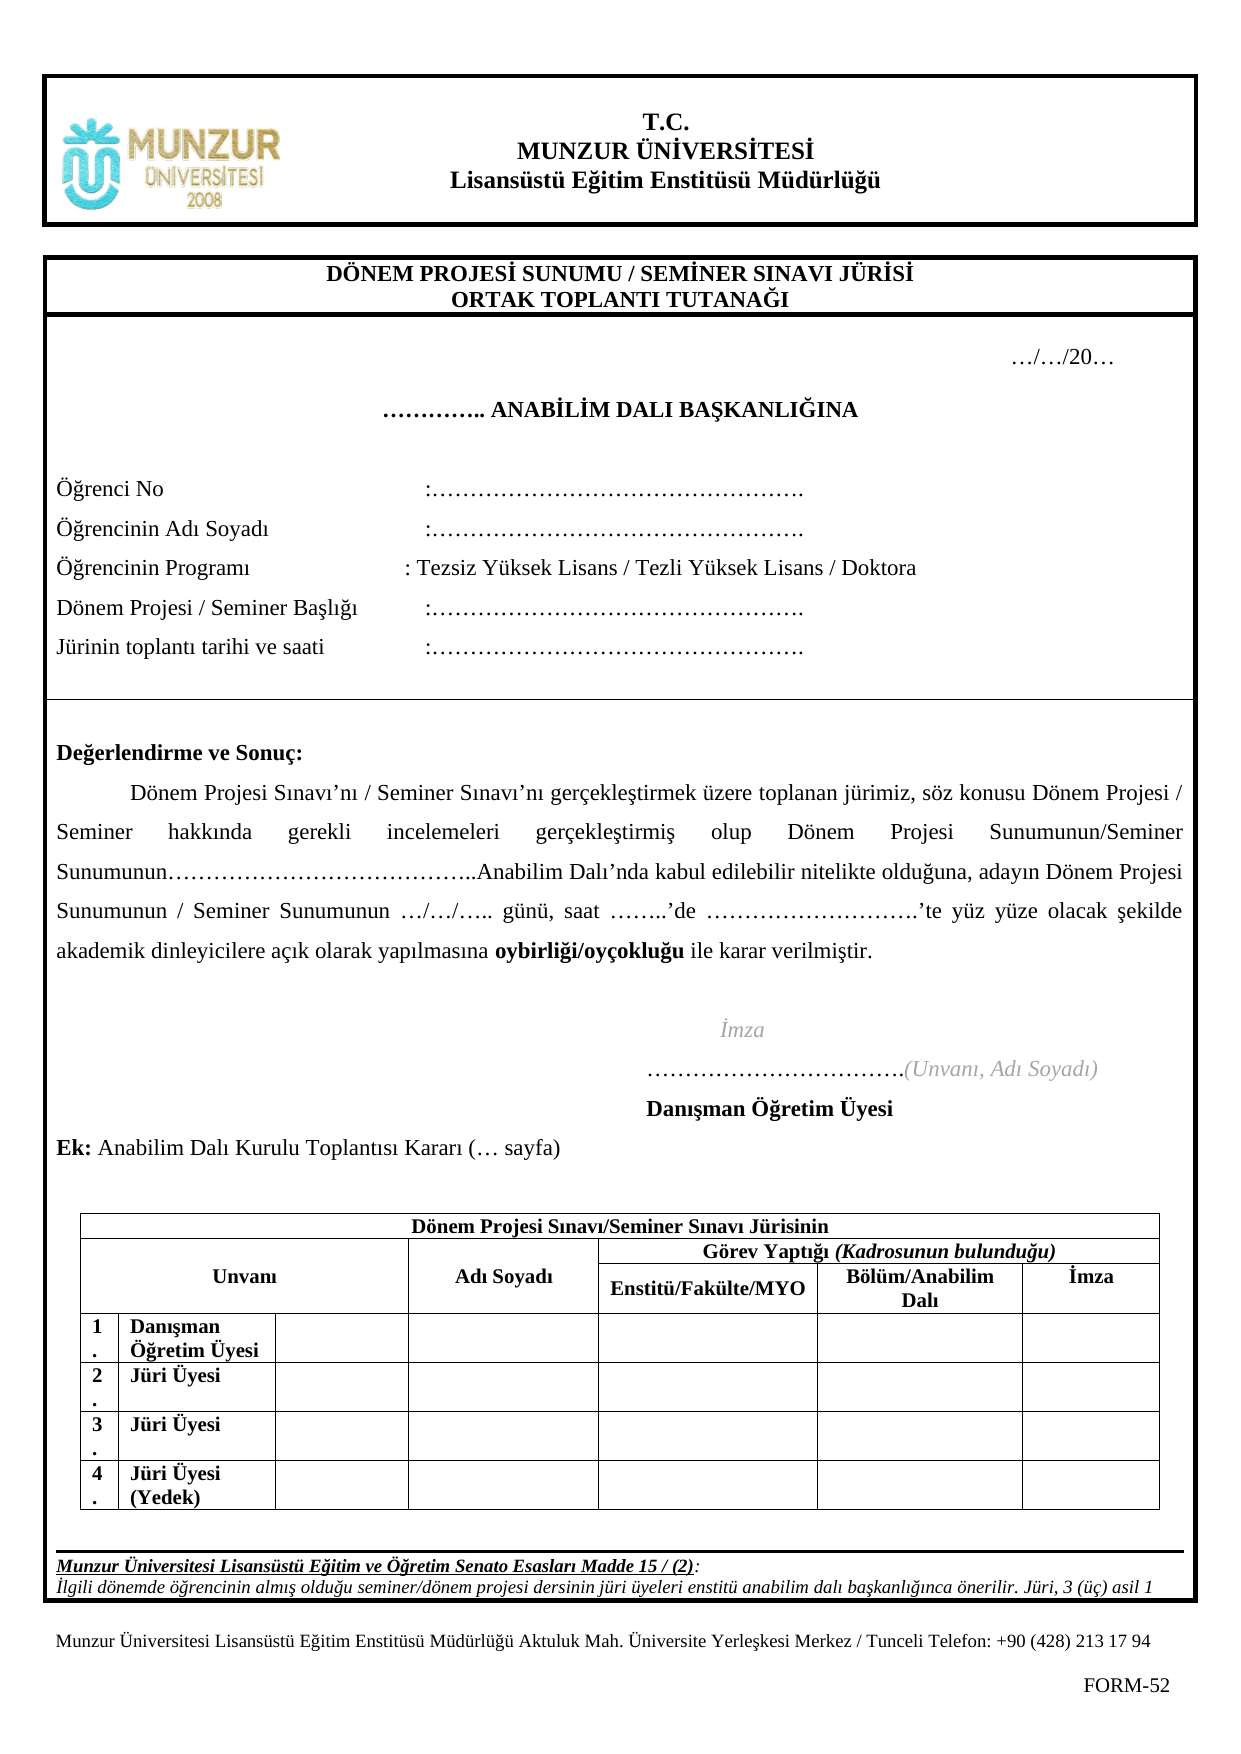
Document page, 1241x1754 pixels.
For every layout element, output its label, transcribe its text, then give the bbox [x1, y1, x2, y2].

picture [57, 118, 280, 210]
table_cell …/…/20… ………….. ANABİLİM DALI BAŞKANLIĞINA Öğrenci No :…………………………………………. Öğrencinin Adı Soyadı :…………………………………………. Öğrencinin Programı : Tezsiz Yüksek Lisans / Tezli Yüksek Lisans / Doktora Dönem Projesi / Seminer Başlığı :…………………………………………. Jürinin toplantı tarihi ve saati :…………………………………………. [47, 317, 1193, 699]
table_header DÖNEM PROJESİ SUNUMU / SEMİNER SINAVI JÜRİSİ ORTAK TOPLANTI TUTANAĞI [47, 260, 1193, 312]
